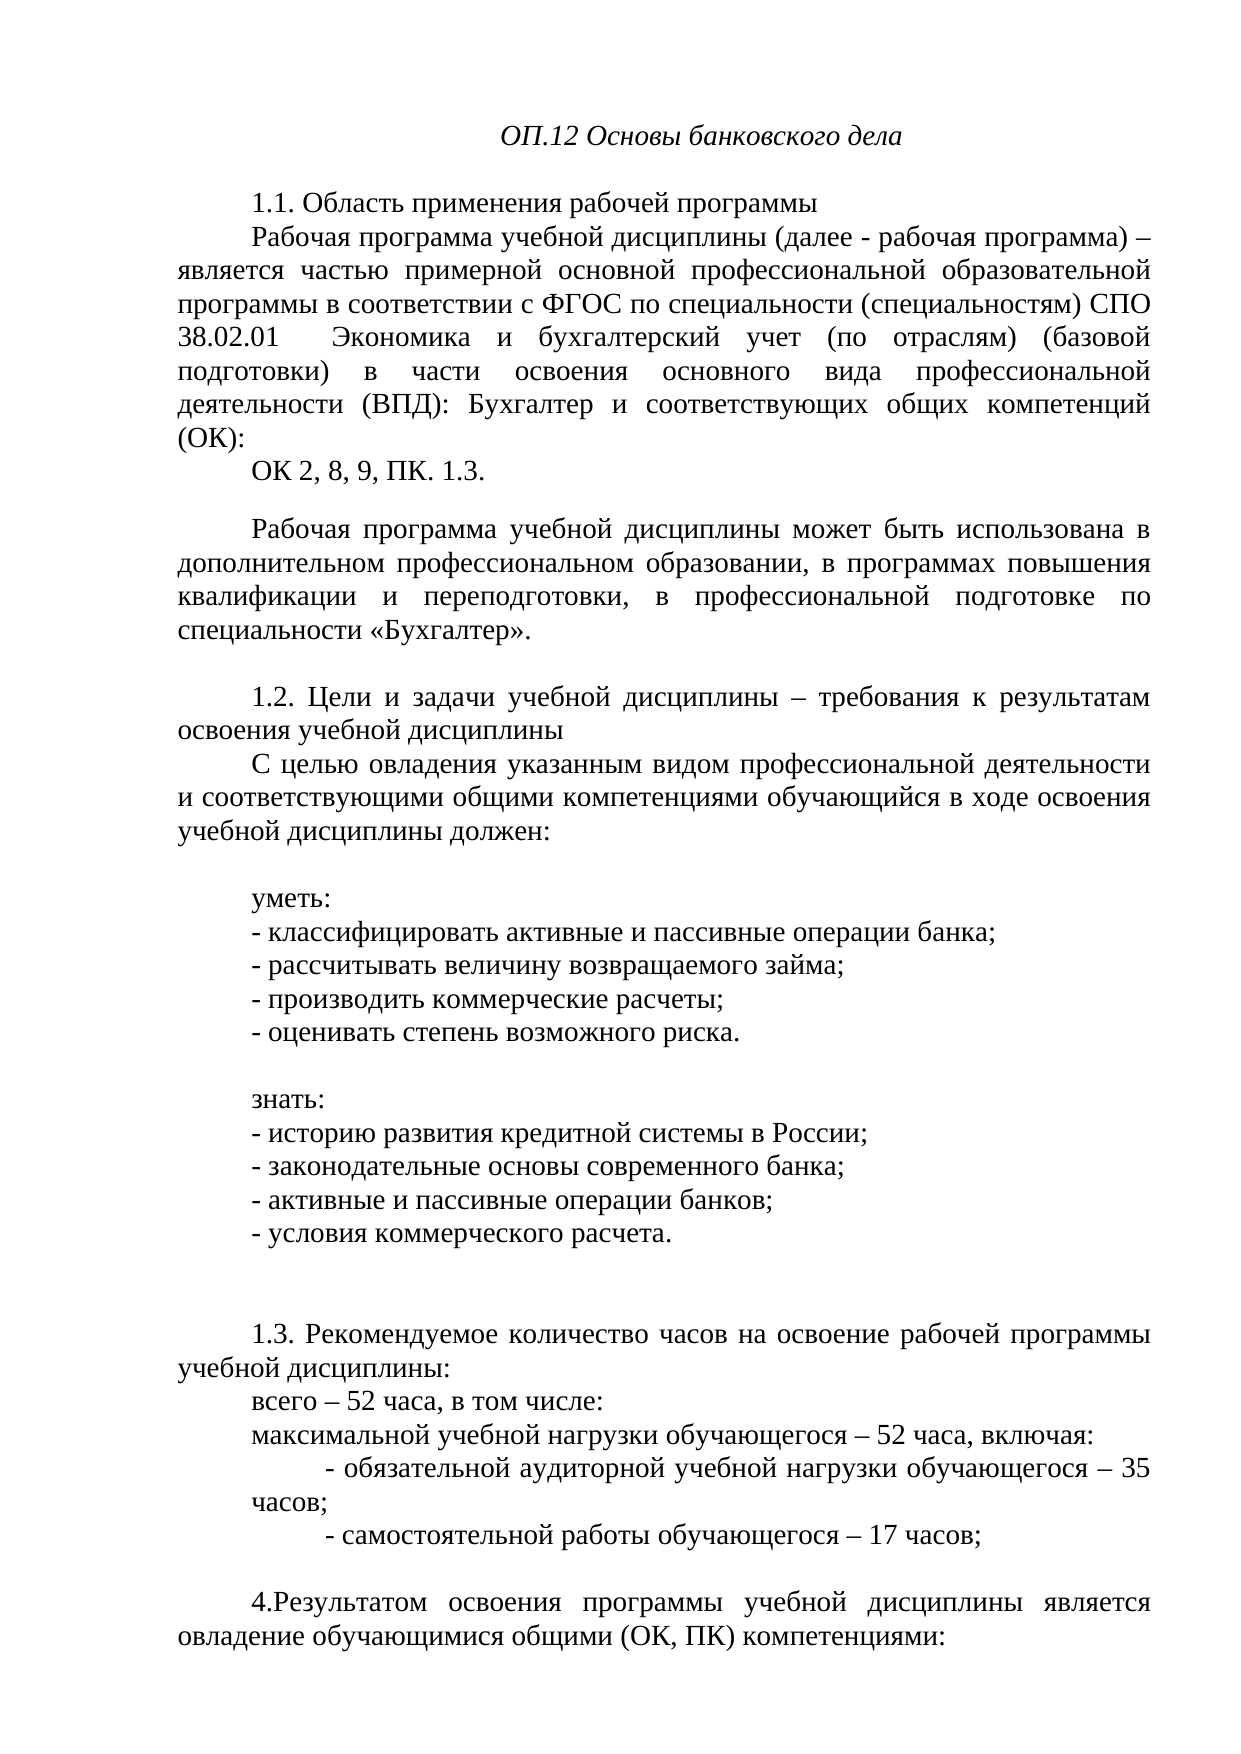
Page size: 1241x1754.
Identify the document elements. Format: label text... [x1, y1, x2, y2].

text максимальной учебной нагрузки обучающегося – 52 часа, включая: [177, 1417, 1152, 1450]
text ОК 2, 8, 9, ПК. 1.3. [177, 453, 1152, 487]
text - производить коммерческие расчеты; [177, 981, 1152, 1014]
text - обязательной аудиторной учебной нагрузки обучающегося – 35 часов; [251, 1450, 1152, 1517]
text - классифицировать активные и пассивные операции банка; [177, 914, 1152, 947]
text 4.Результатом освоения программы учебной дисциплины является овладение обучающимися общими (ОК, ПК) компетенциями: [177, 1584, 1152, 1652]
text Рабочая программа учебной дисциплины может быть использована в дополнительном профессиональном образовании, в программах повышения квалификации и переподготовки, в профессиональной подготовке по специальности «Бухгалтер». [177, 511, 1152, 645]
text ОП.12 Основы банковского дела [177, 118, 1152, 152]
text - рассчитывать величину возвращаемого займа; [177, 947, 1152, 981]
text - активные и пассивные операции банков; [177, 1182, 1152, 1216]
text - законодательные основы современного банка; [177, 1148, 1152, 1182]
text всего – 52 часа, в том числе: [177, 1383, 1152, 1417]
text - условия коммерческого расчета. [177, 1216, 1152, 1249]
text С целью овладения указанным видом профессиональной деятельности и соответствующими общими компетенциями обучающийся в ходе освоения учебной дисциплины должен: [177, 746, 1152, 847]
text уметь: [177, 880, 1152, 914]
text - самостоятельной работы обучающегося – 17 часов; [251, 1517, 1152, 1551]
text 1.1. Область применения рабочей программы [177, 185, 1171, 219]
text 1.2. Цели и задачи учебной дисциплины – требования к результатам освоения учебной дисциплины [177, 679, 1152, 746]
text Рабочая программа учебной дисциплины (далее - рабочая программа) – является частью примерной основной профессиональной образовательной программы в соответствии с ФГОС по специальности (специальностям) СПО 38.02.01 Экономика и бухгалтерский учет (по отраслям) (базовой подготовки) в части освоения основного вида профессиональной деятельности (ВПД): Бухгалтер и соответствующих общих компетенций (ОК): [177, 219, 1152, 453]
text - оценивать степень возможного риска. [177, 1014, 1152, 1048]
text 1.3. Рекомендуемое количество часов на освоение рабочей программы учебной дисциплины: [177, 1316, 1152, 1383]
text знать: [177, 1081, 1152, 1115]
text - историю развития кредитной системы в России; [177, 1115, 1152, 1148]
